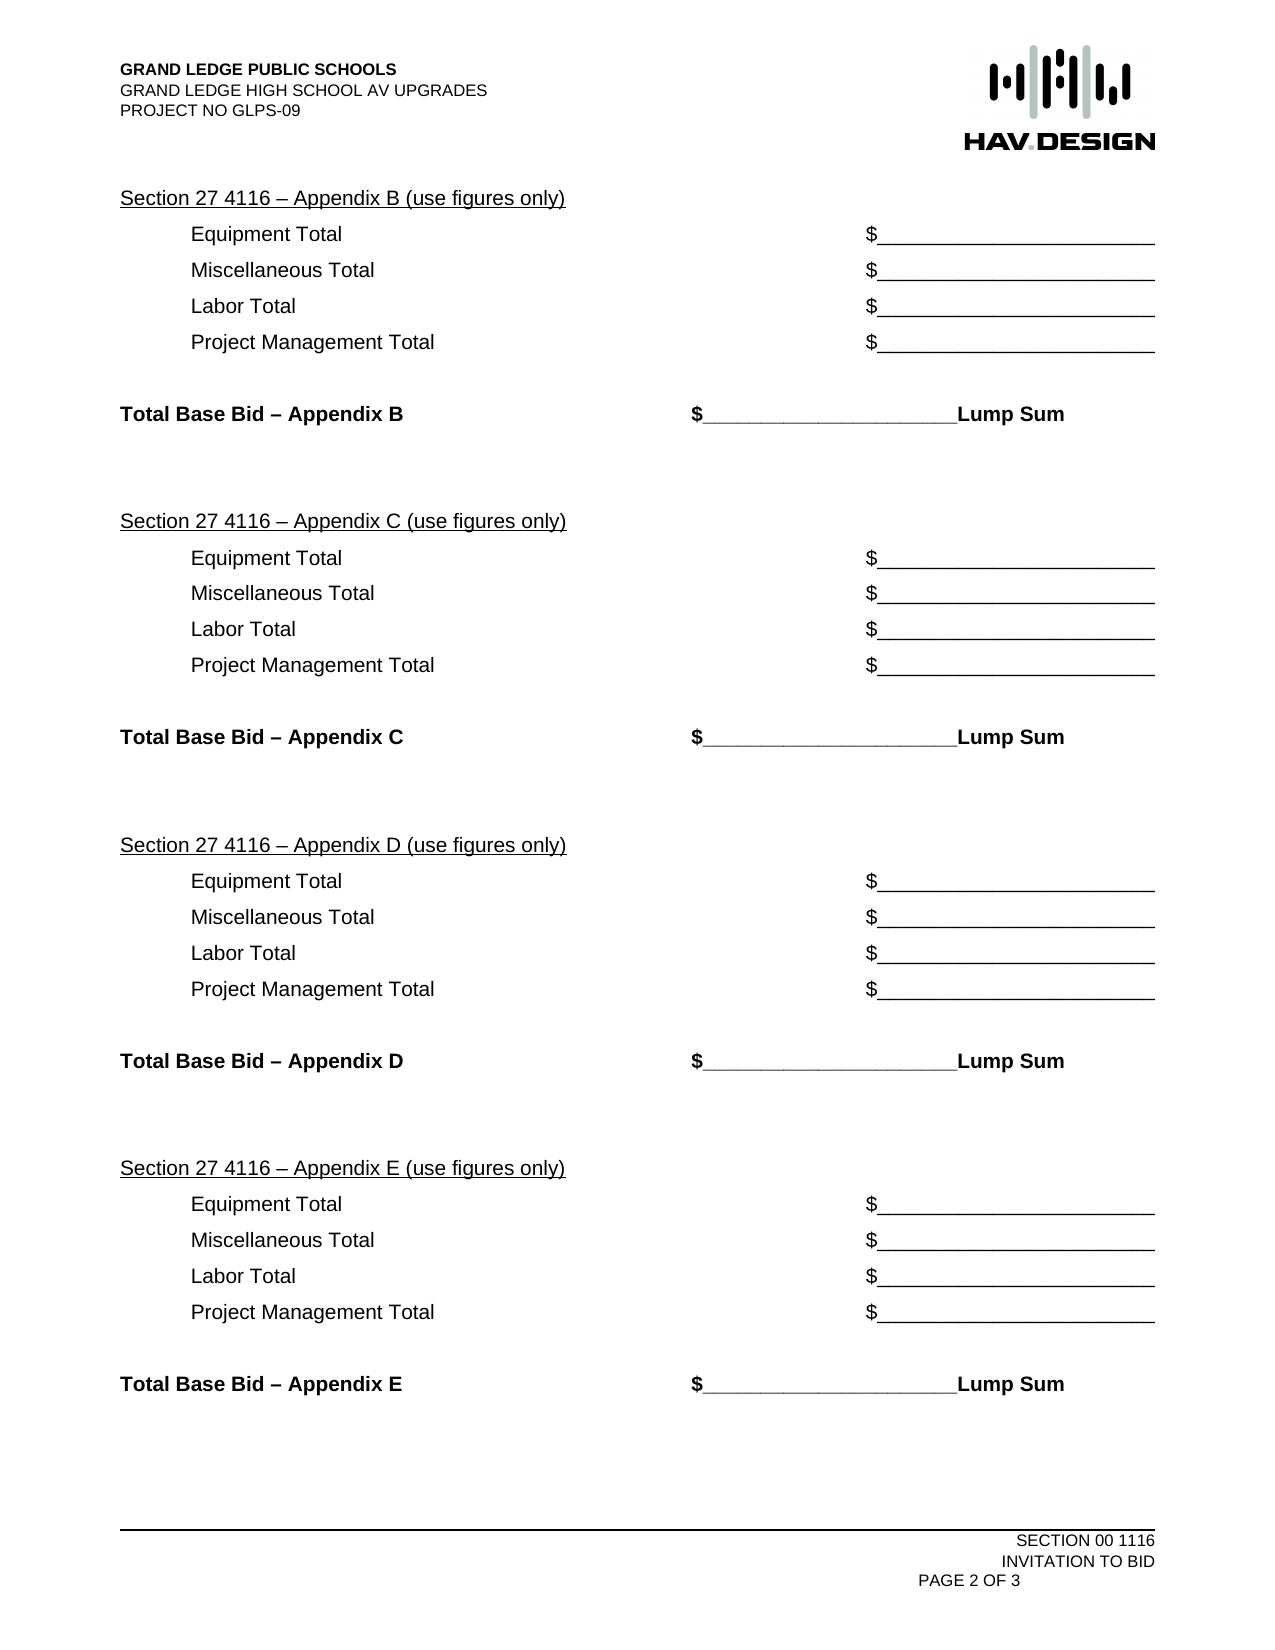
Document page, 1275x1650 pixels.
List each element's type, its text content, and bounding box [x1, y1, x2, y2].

text Miscellaneous Total $________________________ [120, 905, 1155, 929]
text Total Base Bid – Appendix B $______________________Lump Sum [120, 402, 1155, 426]
text Section 27 4116 – Appendix C (use figures only) [120, 509, 1155, 533]
text Labor Total $________________________ [120, 294, 1155, 318]
text Miscellaneous Total $________________________ [120, 258, 1155, 282]
text Section 27 4116 – Appendix E (use figures only) [120, 1156, 1155, 1180]
text Equipment Total $________________________ [120, 222, 1155, 246]
picture [964, 45, 1155, 150]
text Equipment Total $________________________ [120, 545, 1155, 569]
text Total Base Bid – Appendix D $______________________Lump Sum [120, 1048, 1155, 1072]
text Miscellaneous Total $________________________ [120, 581, 1155, 605]
text Labor Total $________________________ [120, 617, 1155, 641]
text Section 27 4116 – Appendix B (use figures only) [120, 186, 1155, 210]
text Equipment Total $________________________ [120, 869, 1155, 893]
text Project Management Total $________________________ [120, 330, 1155, 354]
text Labor Total $________________________ [120, 1264, 1155, 1288]
text Miscellaneous Total $________________________ [120, 1228, 1155, 1252]
text Project Management Total $________________________ [120, 977, 1155, 1001]
text Project Management Total $________________________ [120, 653, 1155, 677]
text Equipment Total $________________________ [120, 1192, 1155, 1216]
text Labor Total $________________________ [120, 941, 1155, 964]
text Total Base Bid – Appendix E $______________________Lump Sum [120, 1372, 1155, 1396]
text Project Management Total $________________________ [120, 1300, 1155, 1324]
text Section 27 4116 – Appendix D (use figures only) [120, 833, 1155, 857]
text Total Base Bid – Appendix C $______________________Lump Sum [120, 725, 1155, 749]
